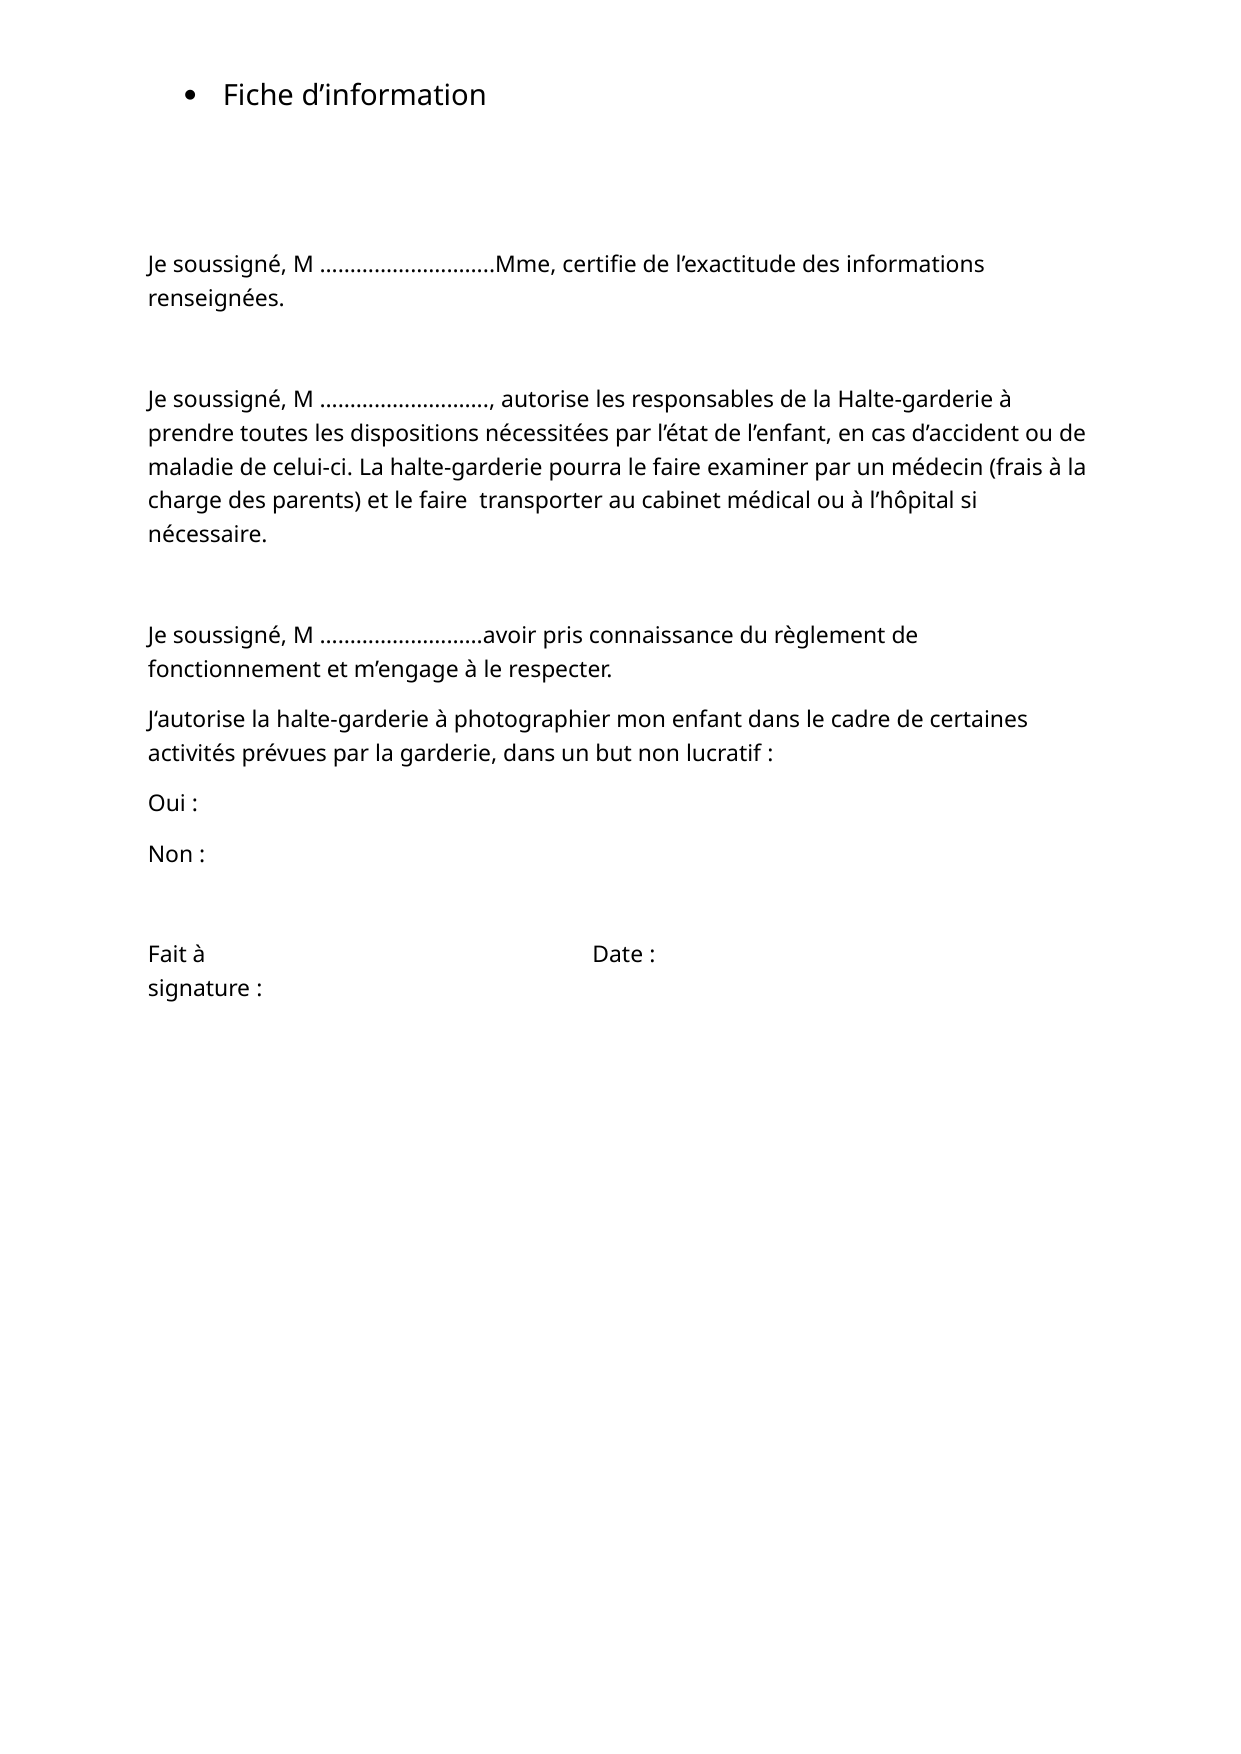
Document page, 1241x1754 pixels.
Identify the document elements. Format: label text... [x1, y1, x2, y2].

text Oui : [148, 787, 1093, 818]
text Je soussigné, M ………………………avoir pris connaissance du règlement de fonctionnement et m’engage à le respecter. [148, 619, 1093, 684]
text Je soussigné, M ………………………..Mme, certifie de l’exactitude des informations renseignées. [148, 248, 1093, 313]
text Fait à Date : signature : [148, 938, 1093, 1003]
text J‘autorise la halte-garderie à photographier mon enfant dans le cadre de certaines activités prévues par la garderie, dans un but non lucratif : [148, 703, 1093, 768]
text Je soussigné, M ………………………., autorise les responsables de la Halte-garderie à prendre toutes les dispositions nécessitées par l’état de l’enfant, en cas d’accident ou de maladie de celui-ci. La halte-garderie pourra le faire examiner par un médecin (frais à la charge des parents) et le faire transporter au cabinet médical ou à l’hôpital si nécessaire. [148, 383, 1093, 549]
text Non : [148, 838, 1093, 869]
